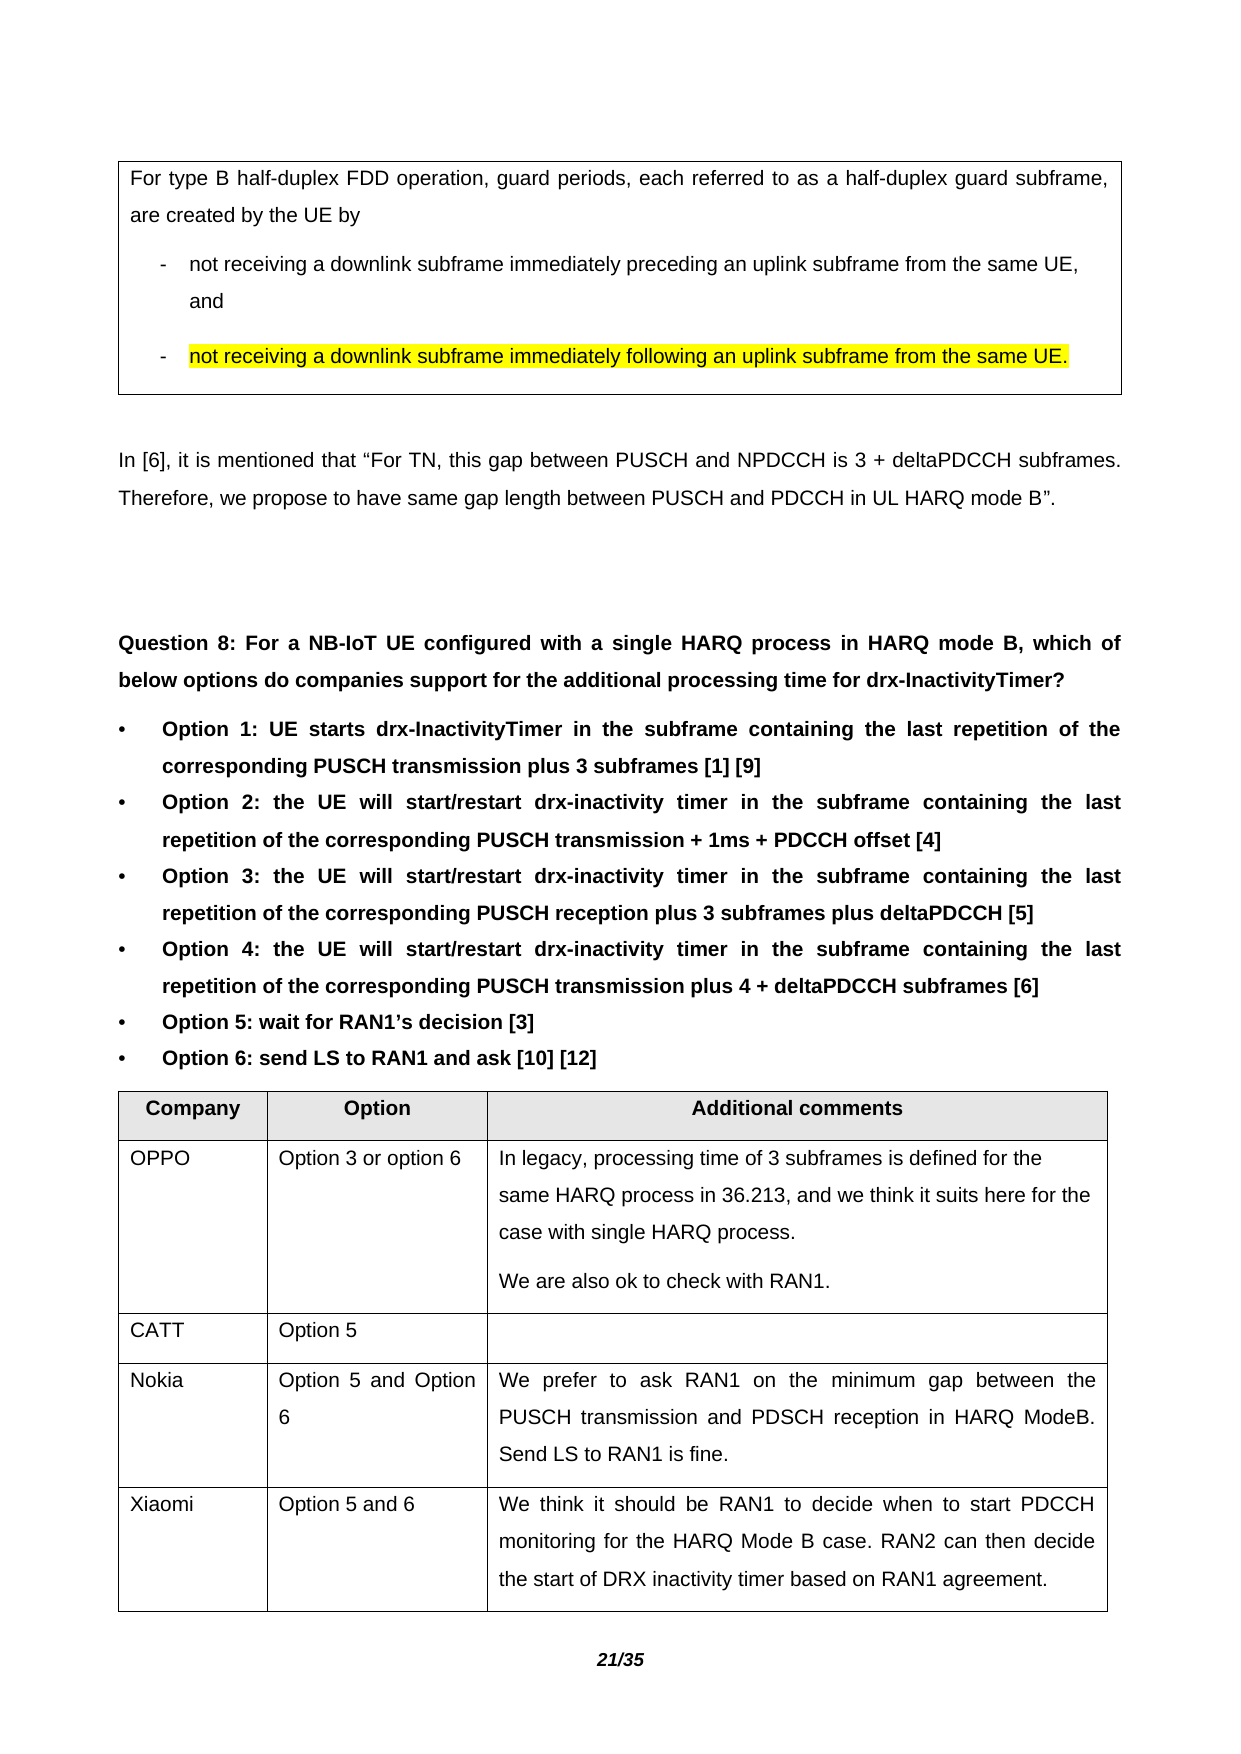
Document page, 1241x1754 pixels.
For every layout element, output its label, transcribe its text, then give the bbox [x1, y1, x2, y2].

table_cell We think it should be RAN1 to decide when to start PDCCH monitoring for the HARQ Mode B case. RAN2 can then decide the start of DRX inactivity timer based on RAN1 agreement. [488, 1488, 1107, 1611]
list Option 6: send LS to RAN1 and ask [10] [12] [118, 1042, 1122, 1074]
table_cell We prefer to ask RAN1 on the minimum gap between the PUSCH transmission and PDSCH reception in HARQ ModeB. Send LS to RAN1 is fine. [488, 1364, 1107, 1487]
table_header Option [268, 1092, 487, 1140]
list Option 5: wait for RAN1’s decision [3] [118, 1006, 1122, 1038]
table_cell [488, 1314, 1107, 1362]
list Option 2: the UE will start/restart drx-inactivity timer in the subframe containing the last repetition of the corresponding PUSCH transmission + 1ms + PDCCH offset [4] [118, 786, 1122, 856]
text Question 8: For a NB-IoT UE configured with a single HARQ process in HARQ mode B, which of below options do companies support for the additional processing time for drx-InactivityTimer? [118, 627, 1122, 697]
table_cell Xiaomi [119, 1488, 267, 1611]
table_cell CATT [119, 1314, 267, 1362]
text In [6], it is mentioned that “For TN, this gap between PUSCH and NPDCCH is 3 + deltaPDCCH subframes. Therefore, we propose to have same gap length between PUSCH and PDCCH in UL HARQ mode B”. [118, 444, 1122, 514]
table_cell Option 5 and 6 [268, 1488, 487, 1611]
table_header Company [119, 1092, 267, 1140]
table_header Additional comments [488, 1092, 1107, 1140]
list Option 4: the UE will start/restart drx-inactivity timer in the subframe containing the last repetition of the corresponding PUSCH transmission plus 4 + deltaPDCCH subframes [6] [118, 933, 1122, 1002]
table_cell Option 5 and Option 6 [268, 1364, 487, 1487]
table_cell Option 5 [268, 1314, 487, 1362]
list Option 3: the UE will start/restart drx-inactivity timer in the subframe containing the last repetition of the corresponding PUSCH reception plus 3 subframes plus deltaPDCCH [5] [118, 859, 1122, 929]
table_cell Option 3 or option 6 [268, 1141, 487, 1313]
table_cell In legacy, processing time of 3 subframes is defined for the same HARQ process in 36.213, and we think it suits here for the case with single HARQ process. We are also ok to check with RAN1. [488, 1141, 1107, 1313]
table_cell Nokia [119, 1364, 267, 1487]
table_cell OPPO [119, 1141, 267, 1313]
list Option 1: UE starts drx-InactivityTimer in the subframe containing the last repetition of the corresponding PUSCH transmission plus 3 subframes [1] [9] [118, 713, 1122, 782]
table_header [119, 162, 1121, 394]
